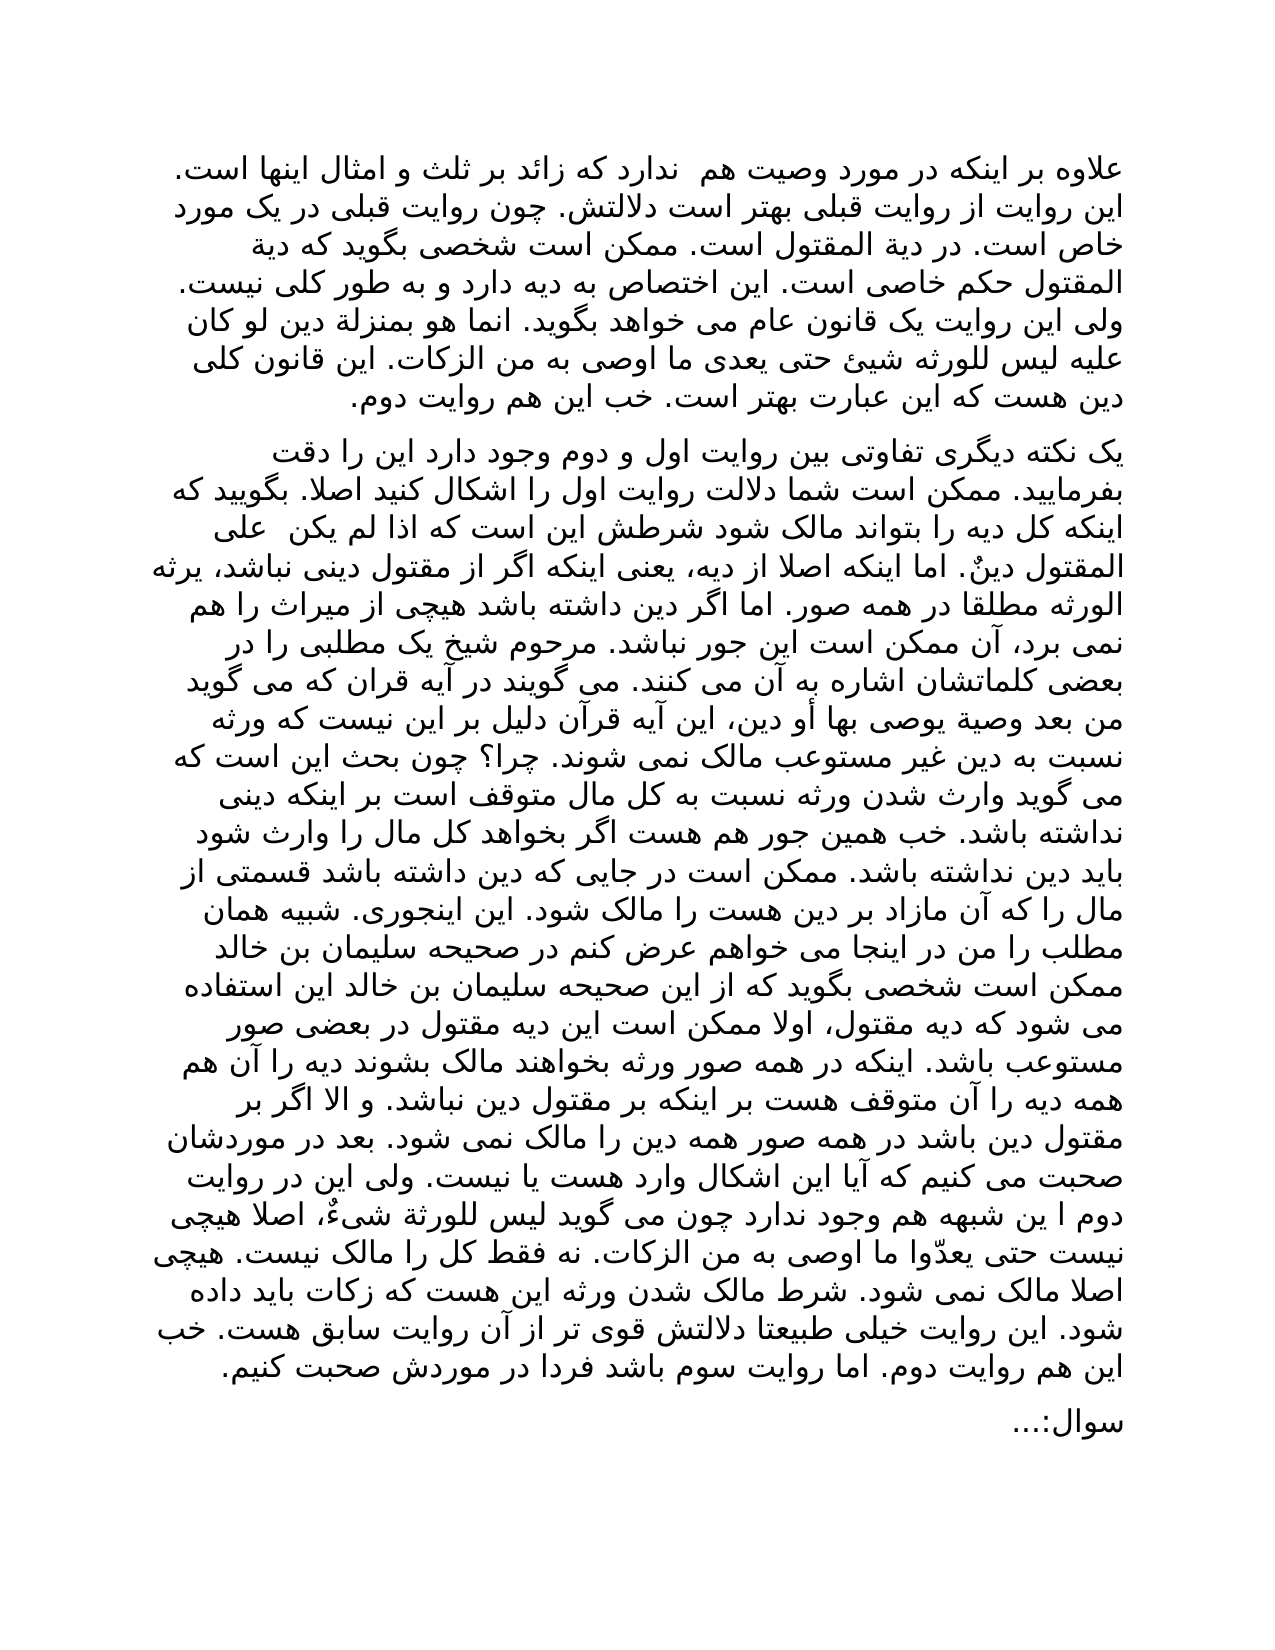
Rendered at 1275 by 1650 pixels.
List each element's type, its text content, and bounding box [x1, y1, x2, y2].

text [150, 150, 1125, 415]
text سوال:... [150, 1403, 1125, 1440]
text یک نکته دیگری تفاوتی بین روایت اول و دوم وجود دارد این را دقت بفرمایید. ممکن است شما دلالت روایت اول را اشکال کنید اصلا. بگویید که اینکه کل دیه را بتواند مالک شود شرطش این است که اذا لم یکن علی المقتول دینٌ. اما اینکه اصلا از دیه، یعنی اینکه اگر از مقتول دینی نباشد، یرثه الورثه مطلقا در همه صور. اما اگر دین داشته باشد هیچی از میراث را هم نمی برد، آن ممکن است این جور نباشد. مرحوم شیخ یک مطلبی را در بعضی کلماتشان اشاره به آن می کنند. می گویند در آیه قران که می گوید من بعد وصیة یوصی بها أو دین، این آیه قرآن دلیل بر این نیست که ورثه نسبت به دین غیر مستوعب مالک نمی شوند. چرا؟ چون بحث این است که می گوید وارث شدن ورثه نسبت به کل مال متوقف است بر اینکه دینی نداشته باشد. خب همین جور هم هست اگر بخواهد کل مال را وارث شود باید دین نداشته باشد. ممکن است در جایی که دین داشته باشد قسمتی از مال را که آن مازاد بر دین هست را مالک شود. این اینجوری. شبیه همان مطلب را من در اینجا می خواهم عرض کنم در صحیحه سلیمان بن خالد ممکن است شخصی بگوید که از این صحیحه سلیمان بن خالد این استفاده می شود که دیه مقتول، اولا ممکن است این دیه مقتول در بعضی صور مستوعب باشد. اینکه در همه صور ورثه بخواهند مالک بشوند دیه را آن هم همه دیه را آن متوقف هست بر اینکه بر مقتول دین نباشد. و الا اگر بر مقتول دین باشد در همه صور همه دین را مالک نمی شود. بعد در موردشان صحبت می کنیم که آیا این اشکال وارد هست یا نیست. ولی این در روایت دوم ا ین شبهه هم وجود ندارد چون می گوید لیس للورثة شیءٌ، اصلا هیچی نیست حتی یعدّوا ما اوصی به من الزکات. نه فقط کل را مالک نیست. هیچی اصلا مالک نمی شود. شرط مالک شدن ورثه این هست که زکات باید داده شود. این روایت خیلی طبیعتا دلالتش قوی تر از آن روایت سابق هست. خب این هم روایت دوم. اما روایت سوم باشد فردا در موردش صحبت کنیم. [150, 433, 1125, 1385]
